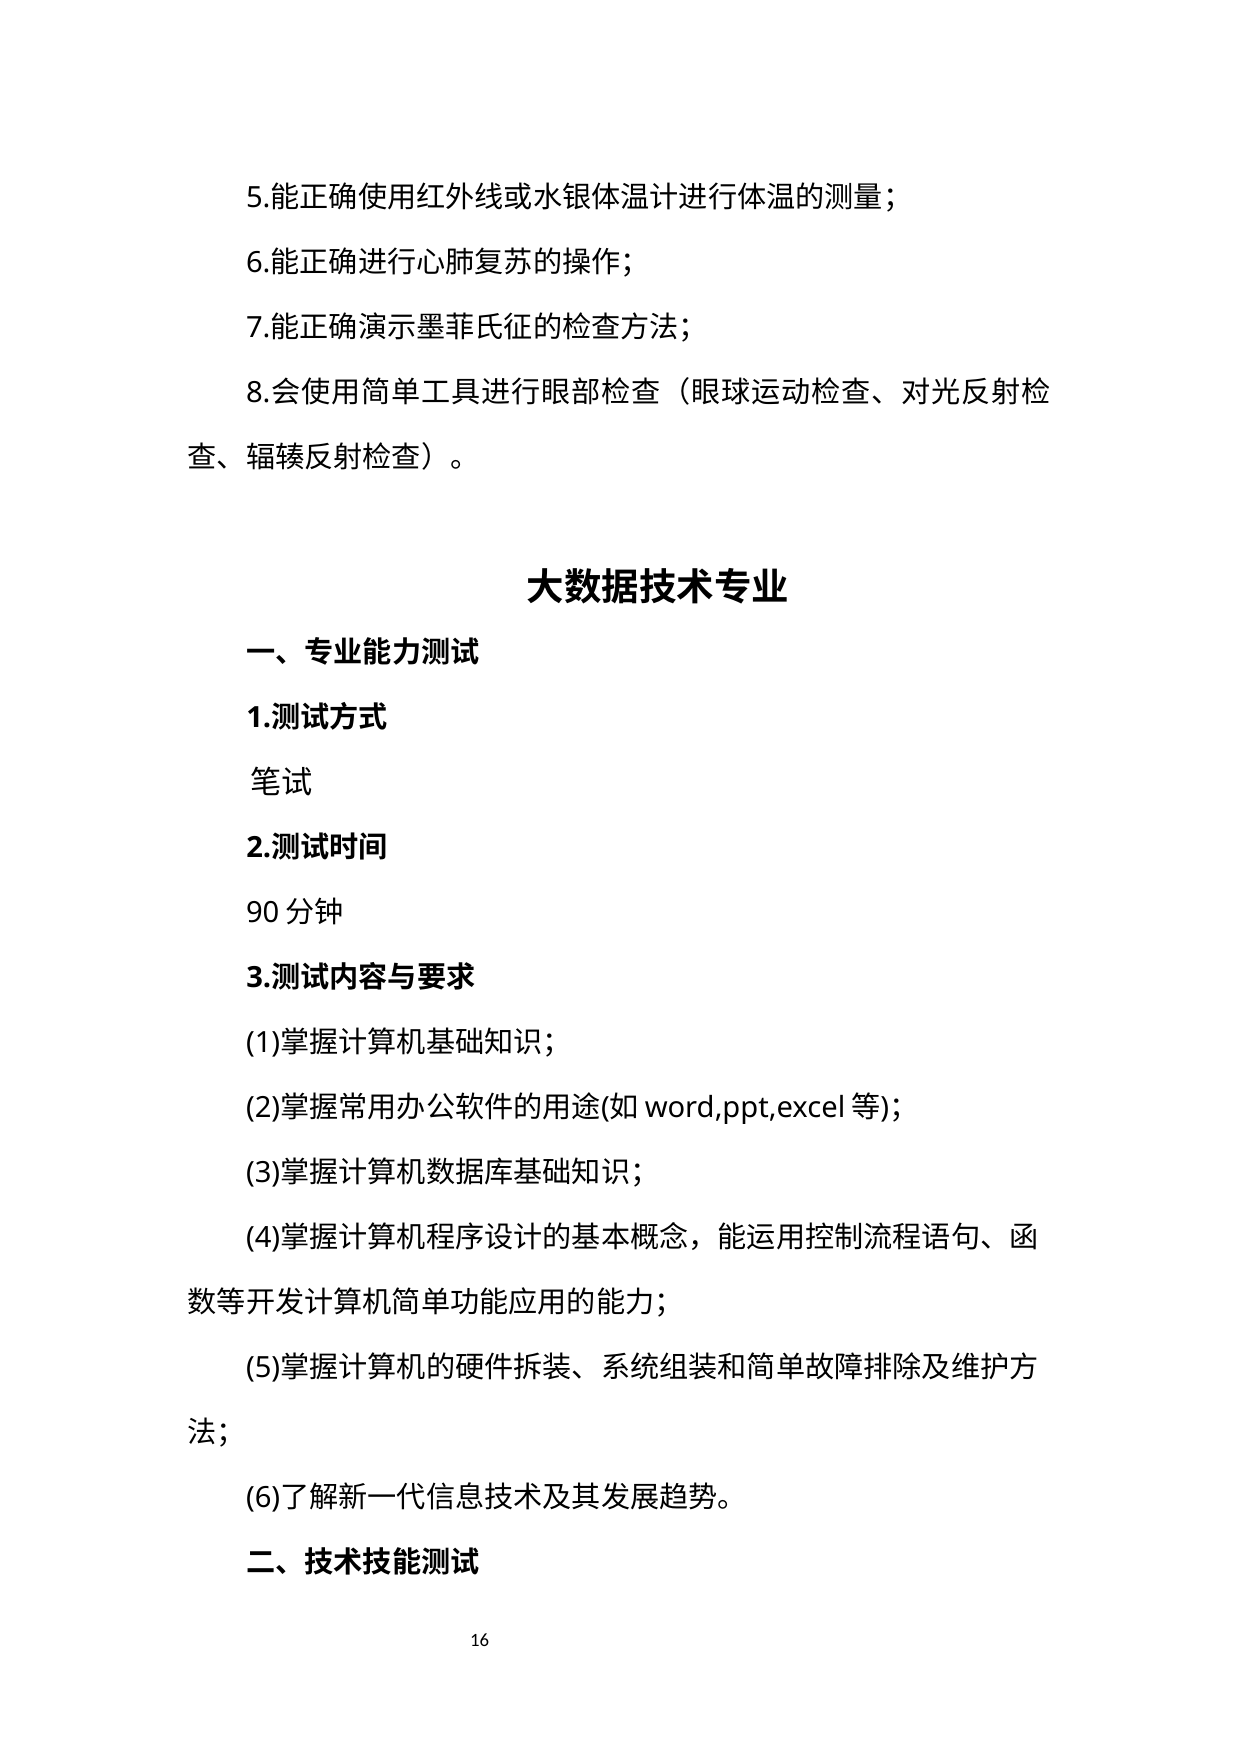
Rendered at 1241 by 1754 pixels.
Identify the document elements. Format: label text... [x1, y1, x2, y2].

text 90分钟 [187, 877, 1053, 942]
text (3)掌握计算机数据库基础知识； [187, 1137, 1053, 1202]
text 二、技术技能测试 [187, 1527, 1053, 1592]
text (4)掌握计算机程序设计的基本概念，能运用控制流程语句、函数等开发计算机简单功能应用的能力； [187, 1202, 1053, 1332]
text 7.能正确演示墨菲氏征的检查方法； [187, 292, 1053, 357]
text 6.能正确进行心肺复苏的操作； [187, 227, 1053, 292]
text 3.测试内容与要求 [187, 942, 1053, 1007]
text 5.能正确使用红外线或水银体温计进行体温的测量； [187, 162, 1053, 227]
text (1)掌握计算机基础知识； [187, 1007, 1053, 1072]
text 2.测试时间 [187, 812, 1053, 877]
text 笔试 [187, 747, 1053, 812]
text (2)掌握常用办公软件的用途(如word,ppt,excel等)； [187, 1072, 1053, 1137]
text (5)掌握计算机的硬件拆装、系统组装和简单故障排除及维护方法； [187, 1332, 1053, 1462]
text 一、专业能力测试 [187, 617, 1053, 682]
text (6)了解新一代信息技术及其发展趋势。 [187, 1462, 1053, 1527]
text 8.会使用简单工具进行眼部检查（眼球运动检查、对光反射检查、辐辏反射检查）。 [187, 357, 1053, 487]
text 大数据技术专业 [187, 552, 1053, 617]
text 1.测试方式 [187, 682, 1053, 747]
